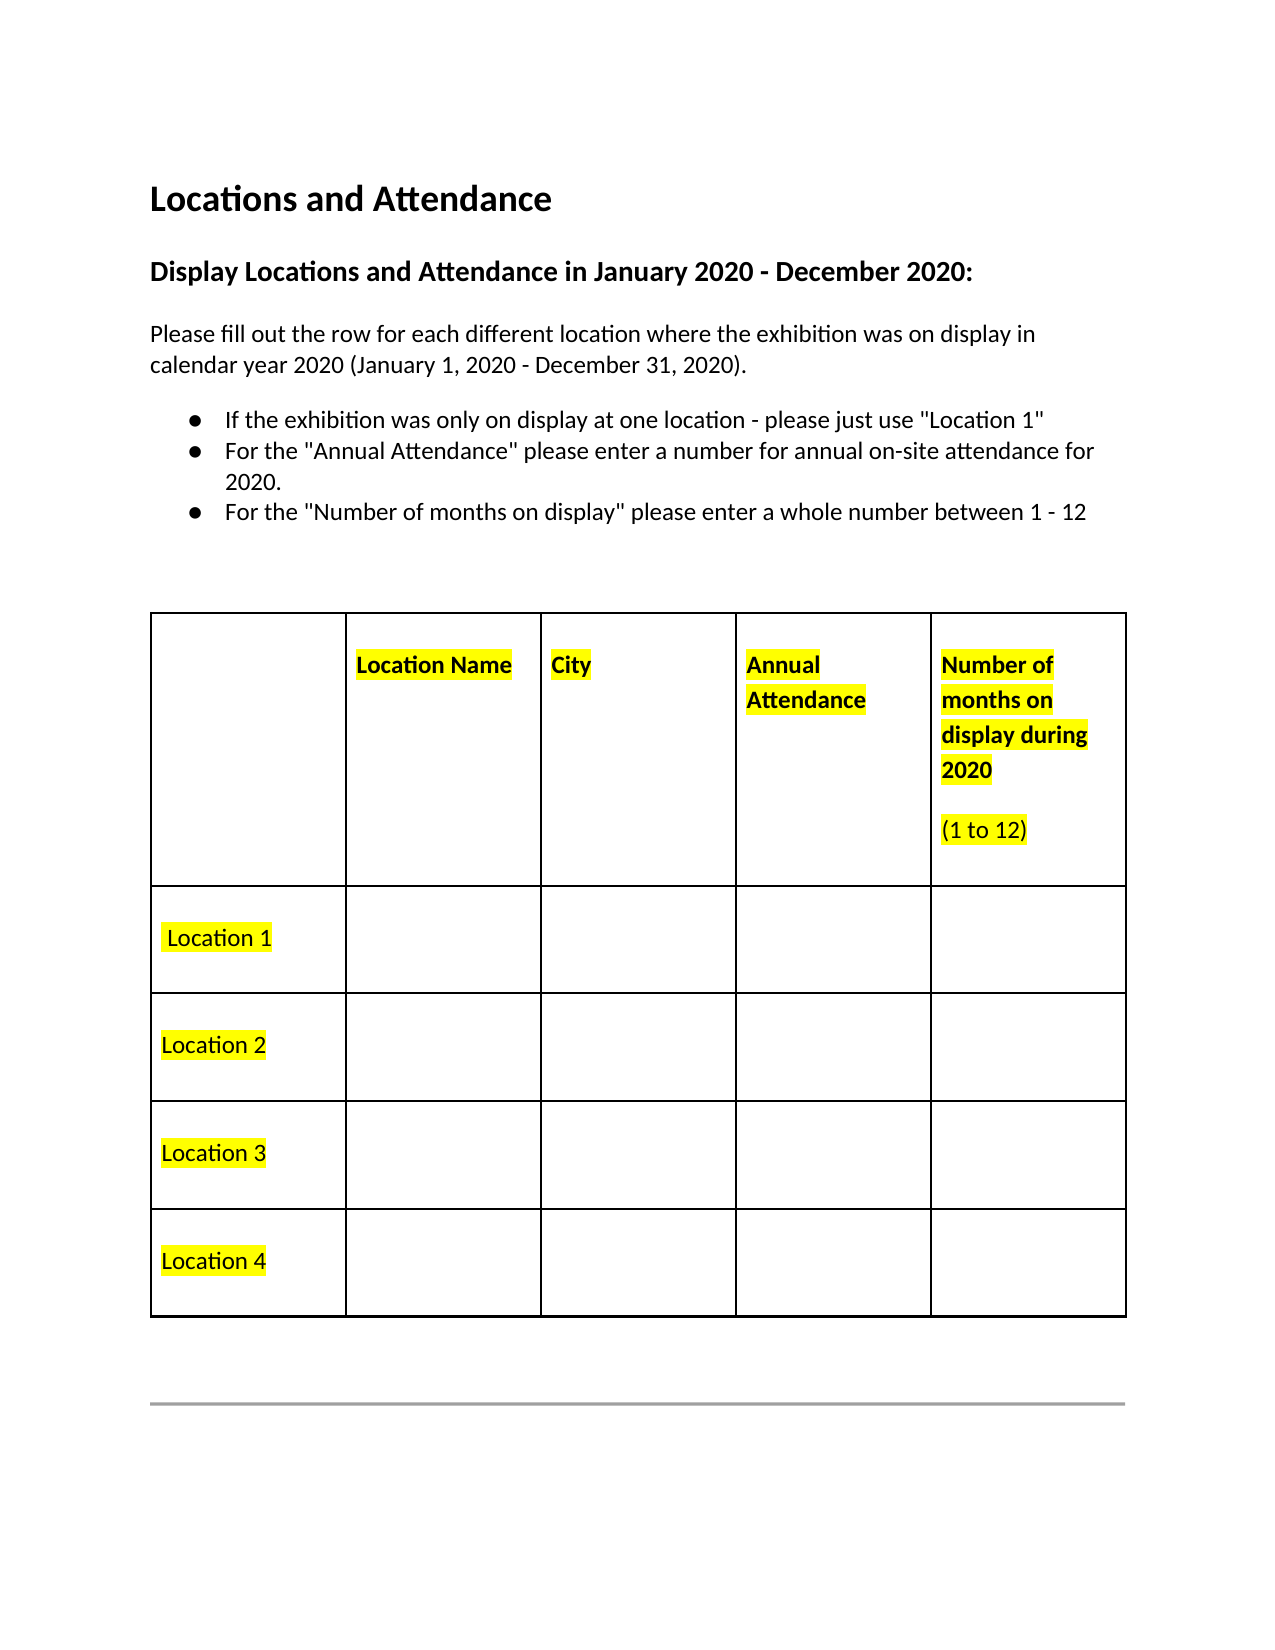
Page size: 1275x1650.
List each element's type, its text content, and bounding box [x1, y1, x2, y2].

subtitle Locations and Attendance [150, 175, 1125, 221]
table_header Annual Attendance [737, 614, 930, 884]
text Please fill out the row for each different location where the exhibition was on display in calendar year 2020 (January 1, 2020 - December 31, 2020). [150, 319, 1125, 380]
table_header Number of months on display during 2020 (1 to 12) [932, 614, 1125, 884]
table_cell Location 3 [152, 1102, 345, 1208]
table_cell [737, 887, 930, 992]
subtitle Display Locations and Attendance in January 2020 - December 2020: [150, 253, 1125, 288]
list For the "Annual Attendance" please enter a number for annual on-site attendance for 2020. [187, 435, 1125, 496]
table_cell [542, 994, 735, 1100]
table_cell [737, 1102, 930, 1208]
table_cell Location 1 [152, 887, 345, 992]
table_cell [737, 994, 930, 1100]
table_cell [542, 1102, 735, 1208]
table_header [152, 614, 345, 884]
table_cell [347, 994, 540, 1100]
table_cell [932, 1210, 1125, 1315]
table_cell [737, 1210, 930, 1315]
table_cell Location 4 [152, 1210, 345, 1315]
list For the "Number of months on display" please enter a whole number between 1 - 12 [187, 496, 1125, 527]
table_cell [542, 887, 735, 992]
table_cell [347, 887, 540, 992]
table_header Location Name [347, 614, 540, 884]
list If the exhibition was only on display at one location - please just use "Location 1" [187, 405, 1125, 435]
table_cell [932, 994, 1125, 1100]
table_cell [542, 1210, 735, 1315]
table_cell [347, 1210, 540, 1315]
table_cell [932, 1102, 1125, 1208]
table_cell [347, 1102, 540, 1208]
table_header City [542, 614, 735, 884]
table_cell Location 2 [152, 994, 345, 1100]
table_cell [932, 887, 1125, 992]
